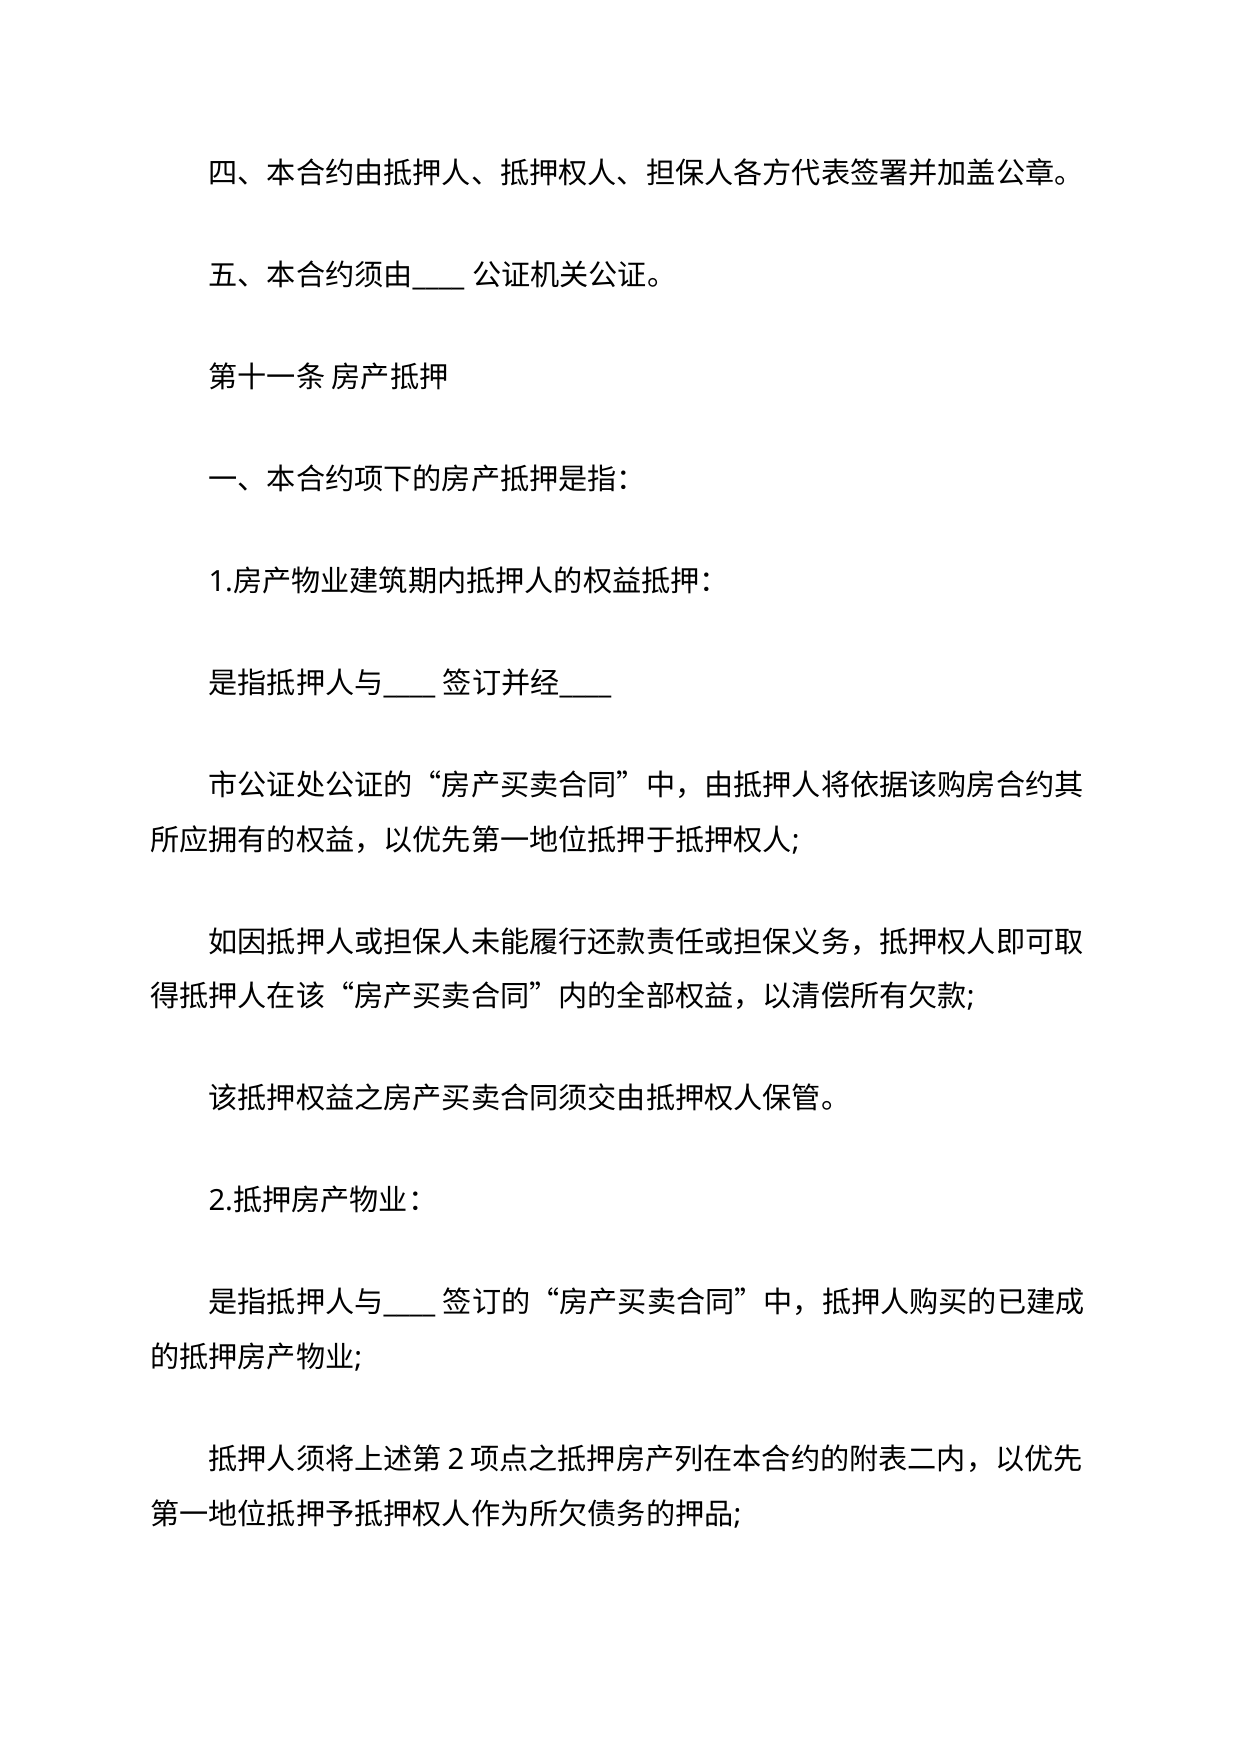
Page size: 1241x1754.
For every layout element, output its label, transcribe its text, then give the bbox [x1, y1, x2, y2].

text 市公证处公证的“房产买卖合同”中，由抵押人将依据该购房合约其所应拥有的权益，以优先第一地位抵押于抵押权人; [150, 761, 1090, 858]
text 1.房产物业建筑期内抵押人的权益抵押： [150, 557, 1090, 600]
text 是指抵押人与____ 签订并经____ [150, 659, 1090, 702]
text 2.抵押房产物业： [150, 1177, 1090, 1219]
text 一、本合约项下的房产抵押是指： [150, 456, 1090, 498]
text 是指抵押人与____ 签订的“房产买卖合同”中，抵押人购买的已建成的抵押房产物业; [150, 1279, 1090, 1376]
text 第十一条 房产抵押 [150, 354, 1090, 396]
text 该抵押权益之房产买卖合同须交由抵押权人保管。 [150, 1075, 1090, 1117]
text 如因抵押人或担保人未能履行还款责任或担保义务，抵押权人即可取得抵押人在该“房产买卖合同”内的全部权益，以清偿所有欠款; [150, 918, 1090, 1015]
text 抵押人须将上述第2项点之抵押房产列在本合约的附表二内，以优先第一地位抵押予抵押权人作为所欠债务的押品; [150, 1436, 1090, 1533]
text 五、本合约须由____ 公证机关公证。 [150, 252, 1090, 294]
text 四、本合约由抵押人、抵押权人、担保人各方代表签署并加盖公章。 [150, 150, 1090, 192]
